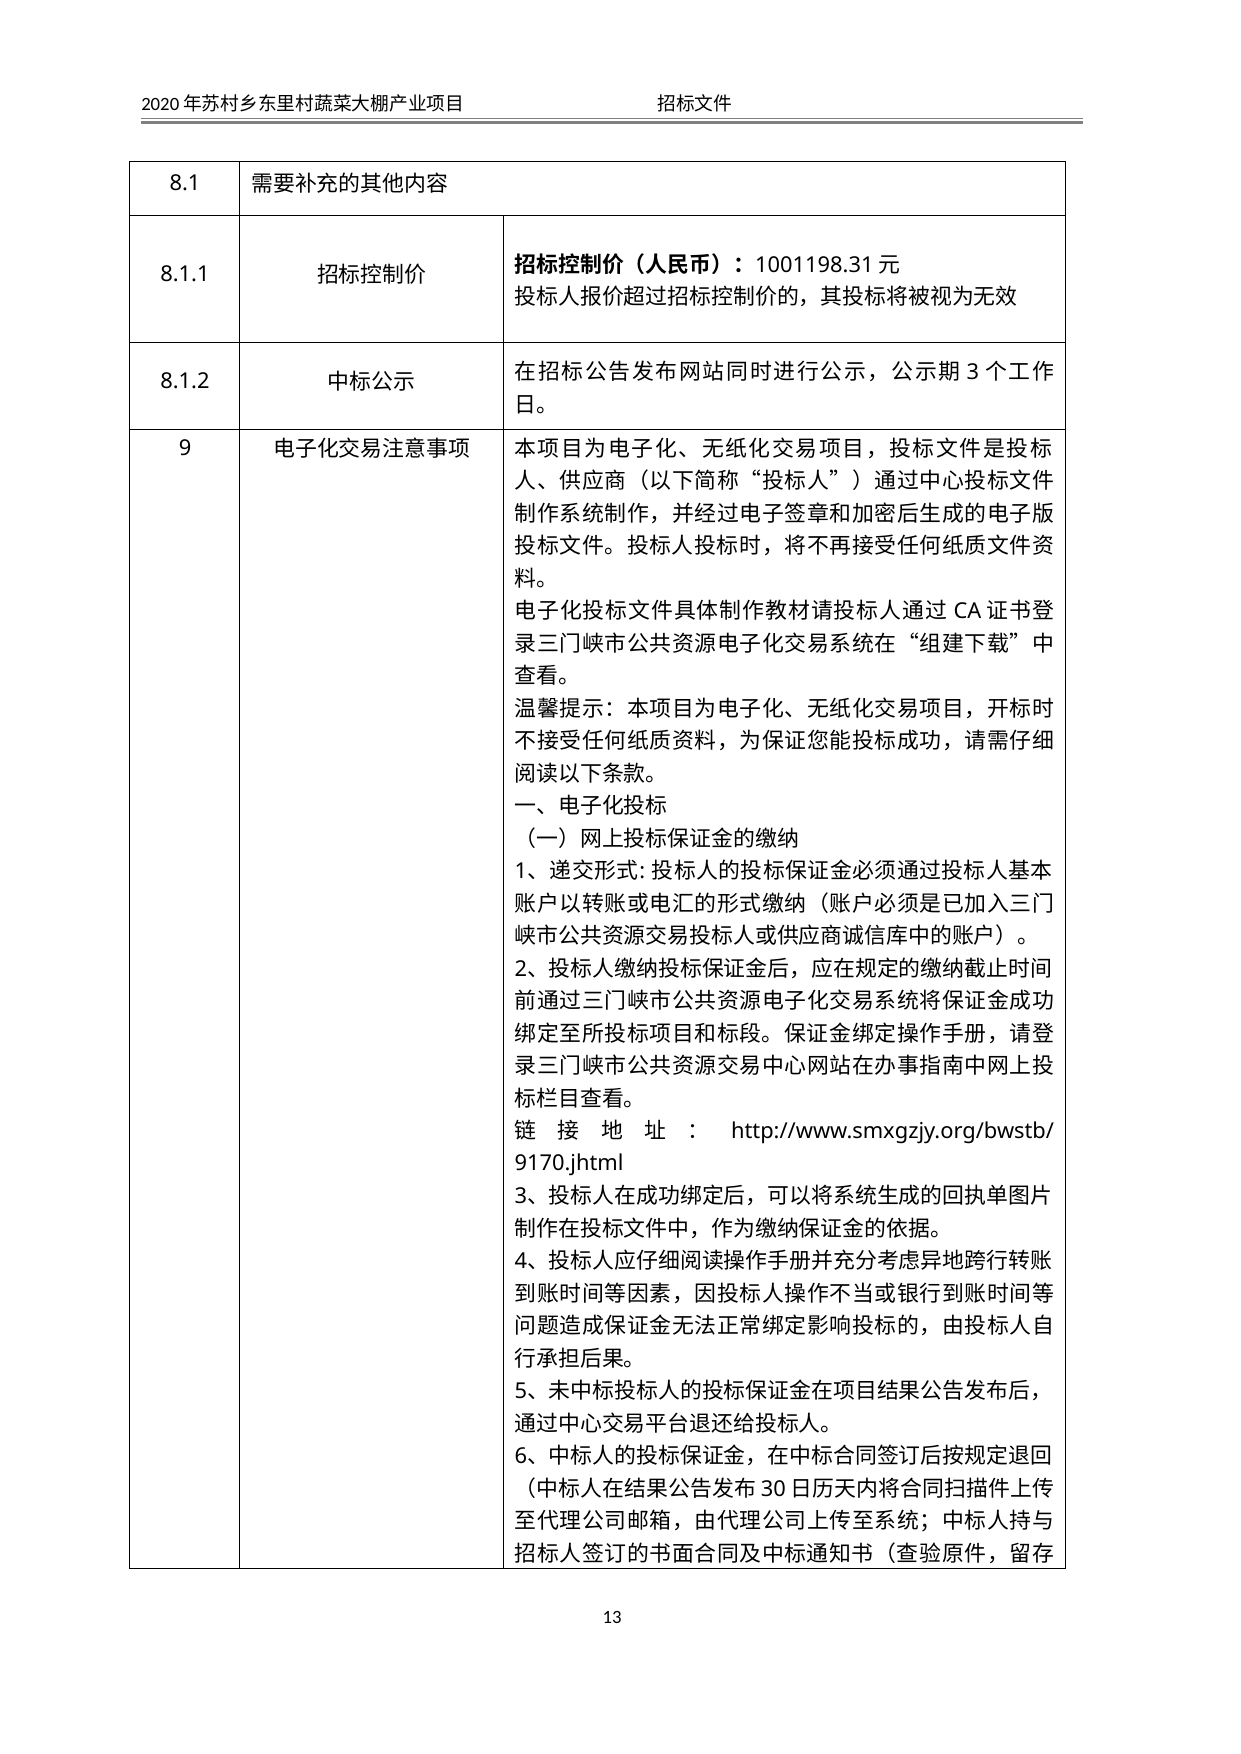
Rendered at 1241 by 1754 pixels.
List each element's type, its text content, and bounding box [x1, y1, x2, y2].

table_cell 9 [130, 430, 239, 1568]
table_cell 需要补充的其他内容 [240, 162, 1065, 215]
table_cell 8.1.2 [130, 343, 239, 429]
table_cell 招标控制价 [240, 216, 503, 342]
table_cell 招标控制价（人民币）：1001198.31元 投标人报价超过招标控制价的，其投标将被视为无效 [504, 216, 1065, 342]
table_cell 电子化交易注意事项 [240, 430, 503, 1568]
table_cell 在招标公告发布网站同时进行公示，公示期3个工作日。 [504, 343, 1065, 429]
table_cell 8.1 [130, 162, 239, 215]
table_cell 中标公示 [240, 343, 503, 429]
table_cell 8.1.1 [130, 216, 239, 342]
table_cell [504, 430, 1065, 1568]
